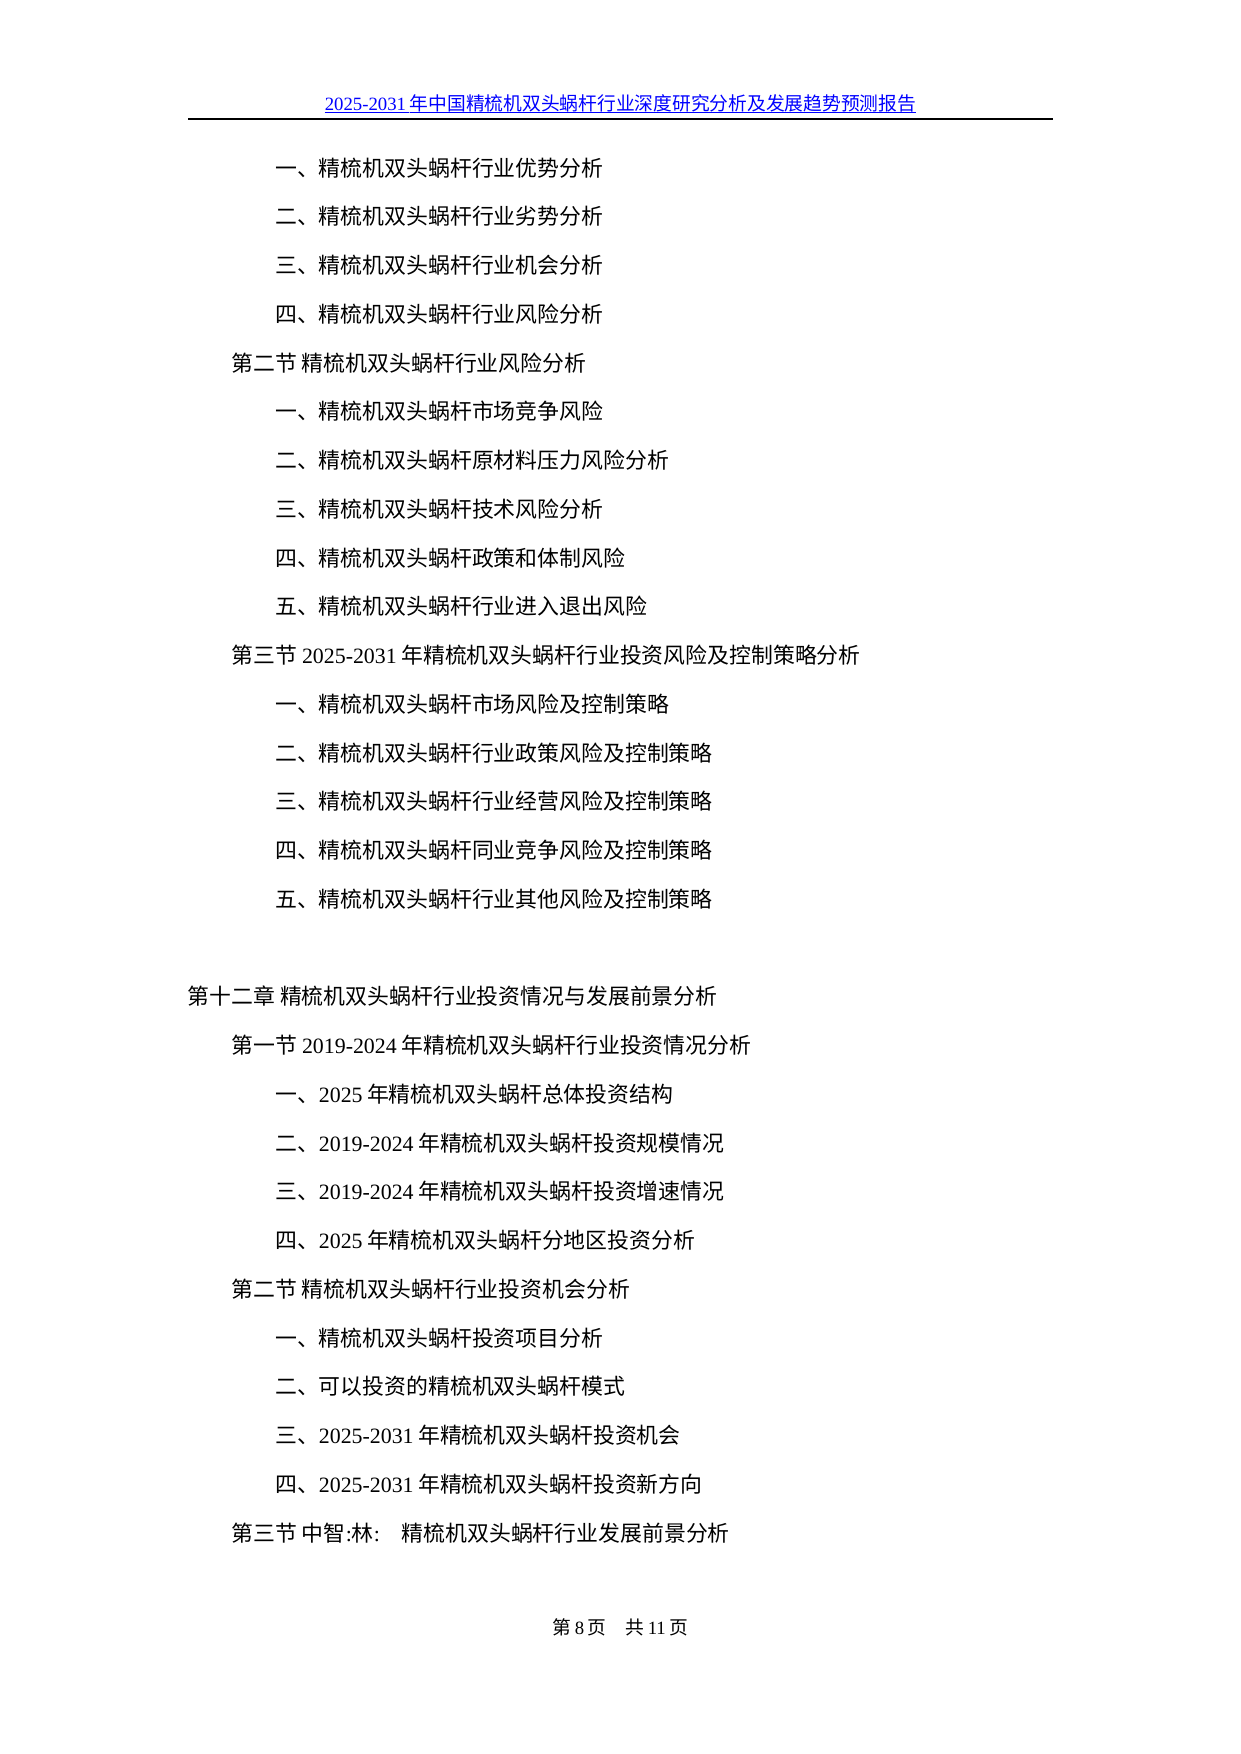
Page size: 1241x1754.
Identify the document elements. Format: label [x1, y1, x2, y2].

text [187, 150, 1053, 1548]
